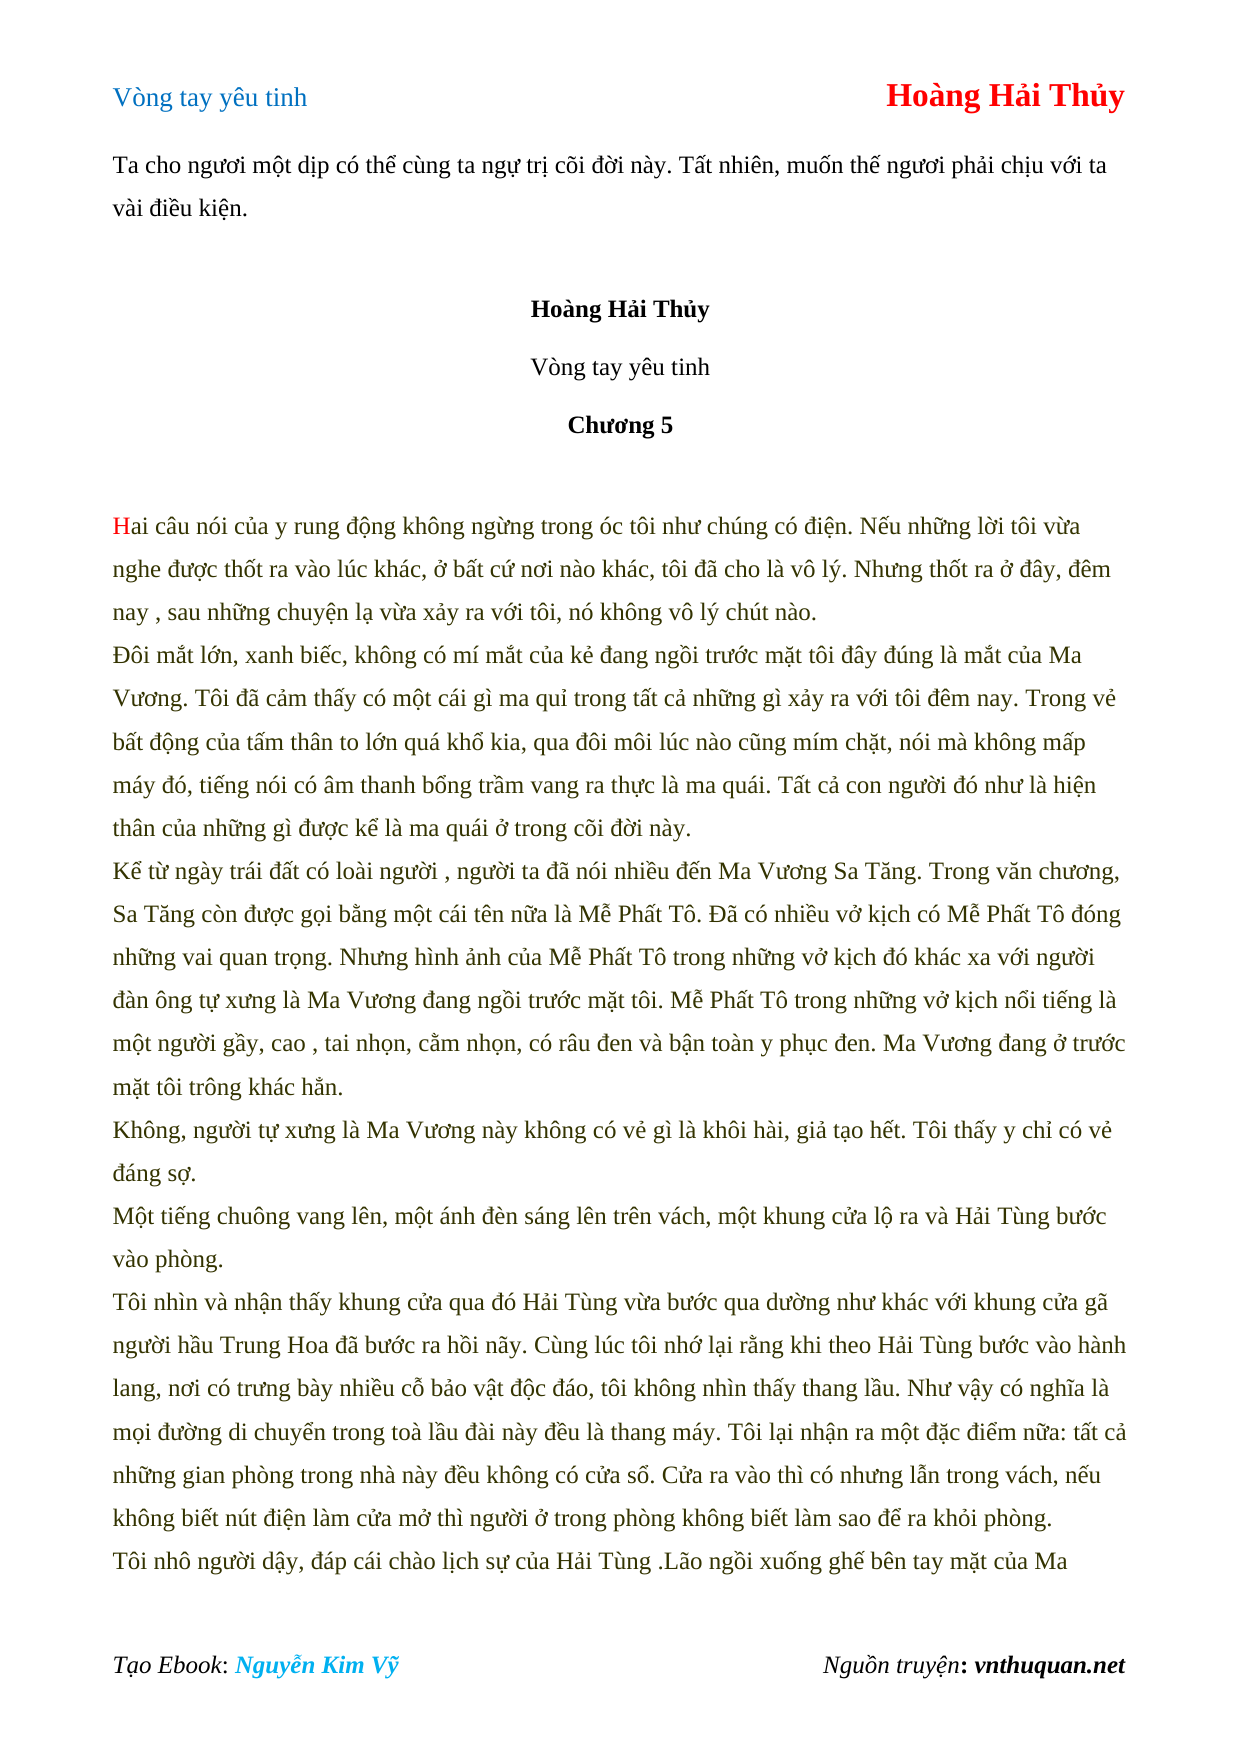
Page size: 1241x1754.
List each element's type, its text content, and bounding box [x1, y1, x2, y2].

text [112, 468, 1128, 1575]
text Chương 5 [112, 410, 1128, 439]
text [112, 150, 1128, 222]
text Hoàng Hải Thủy [112, 294, 1128, 323]
text Vòng tay yêu tinh [112, 352, 1128, 381]
